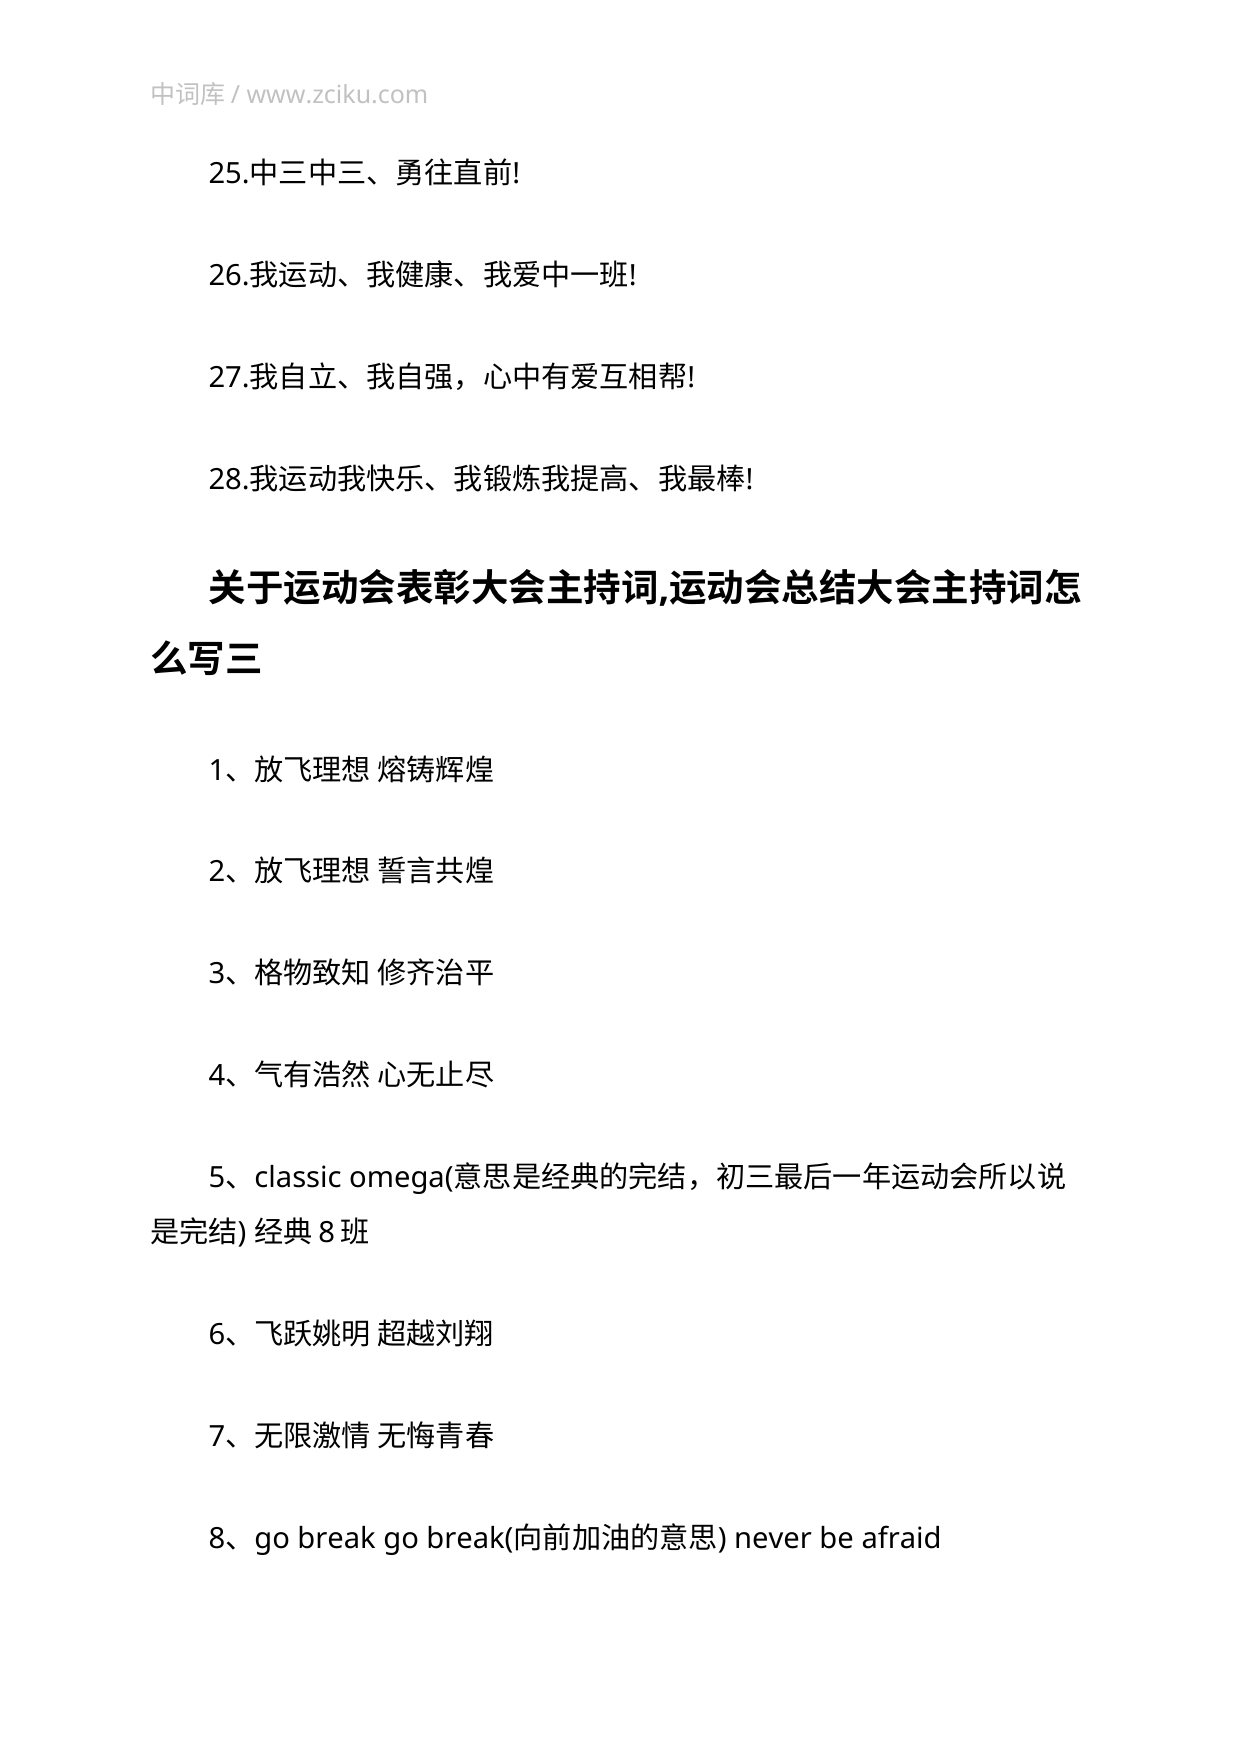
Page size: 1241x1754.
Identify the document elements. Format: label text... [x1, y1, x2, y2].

text 关于运动会表彰大会主持词,运动会总结大会主持词怎么写三 [150, 558, 1090, 683]
text 1、放飞理想 熔铸辉煌 [150, 746, 1090, 788]
text 28.我运动我快乐、我锻炼我提高、我最棒! [150, 456, 1090, 498]
text 4、气有浩然 心无止尽 [150, 1052, 1090, 1094]
text 5、classic omega(意思是经典的完结，初三最后一年运动会所以说是完结) 经典8班 [150, 1154, 1090, 1251]
text 3、格物致知 修齐治平 [150, 950, 1090, 992]
text 27.我自立、我自强，心中有爱互相帮! [150, 354, 1090, 396]
text 7、无限激情 无悔青春 [150, 1413, 1090, 1455]
text 26.我运动、我健康、我爱中一班! [150, 252, 1090, 294]
text 2、放飞理想 誓言共煌 [150, 848, 1090, 890]
text 6、飞跃姚明 超越刘翔 [150, 1311, 1090, 1353]
text 25.中三中三、勇往直前! [150, 150, 1090, 192]
text 8、go break go break(向前加油的意思) never be afraid [150, 1515, 1090, 1557]
